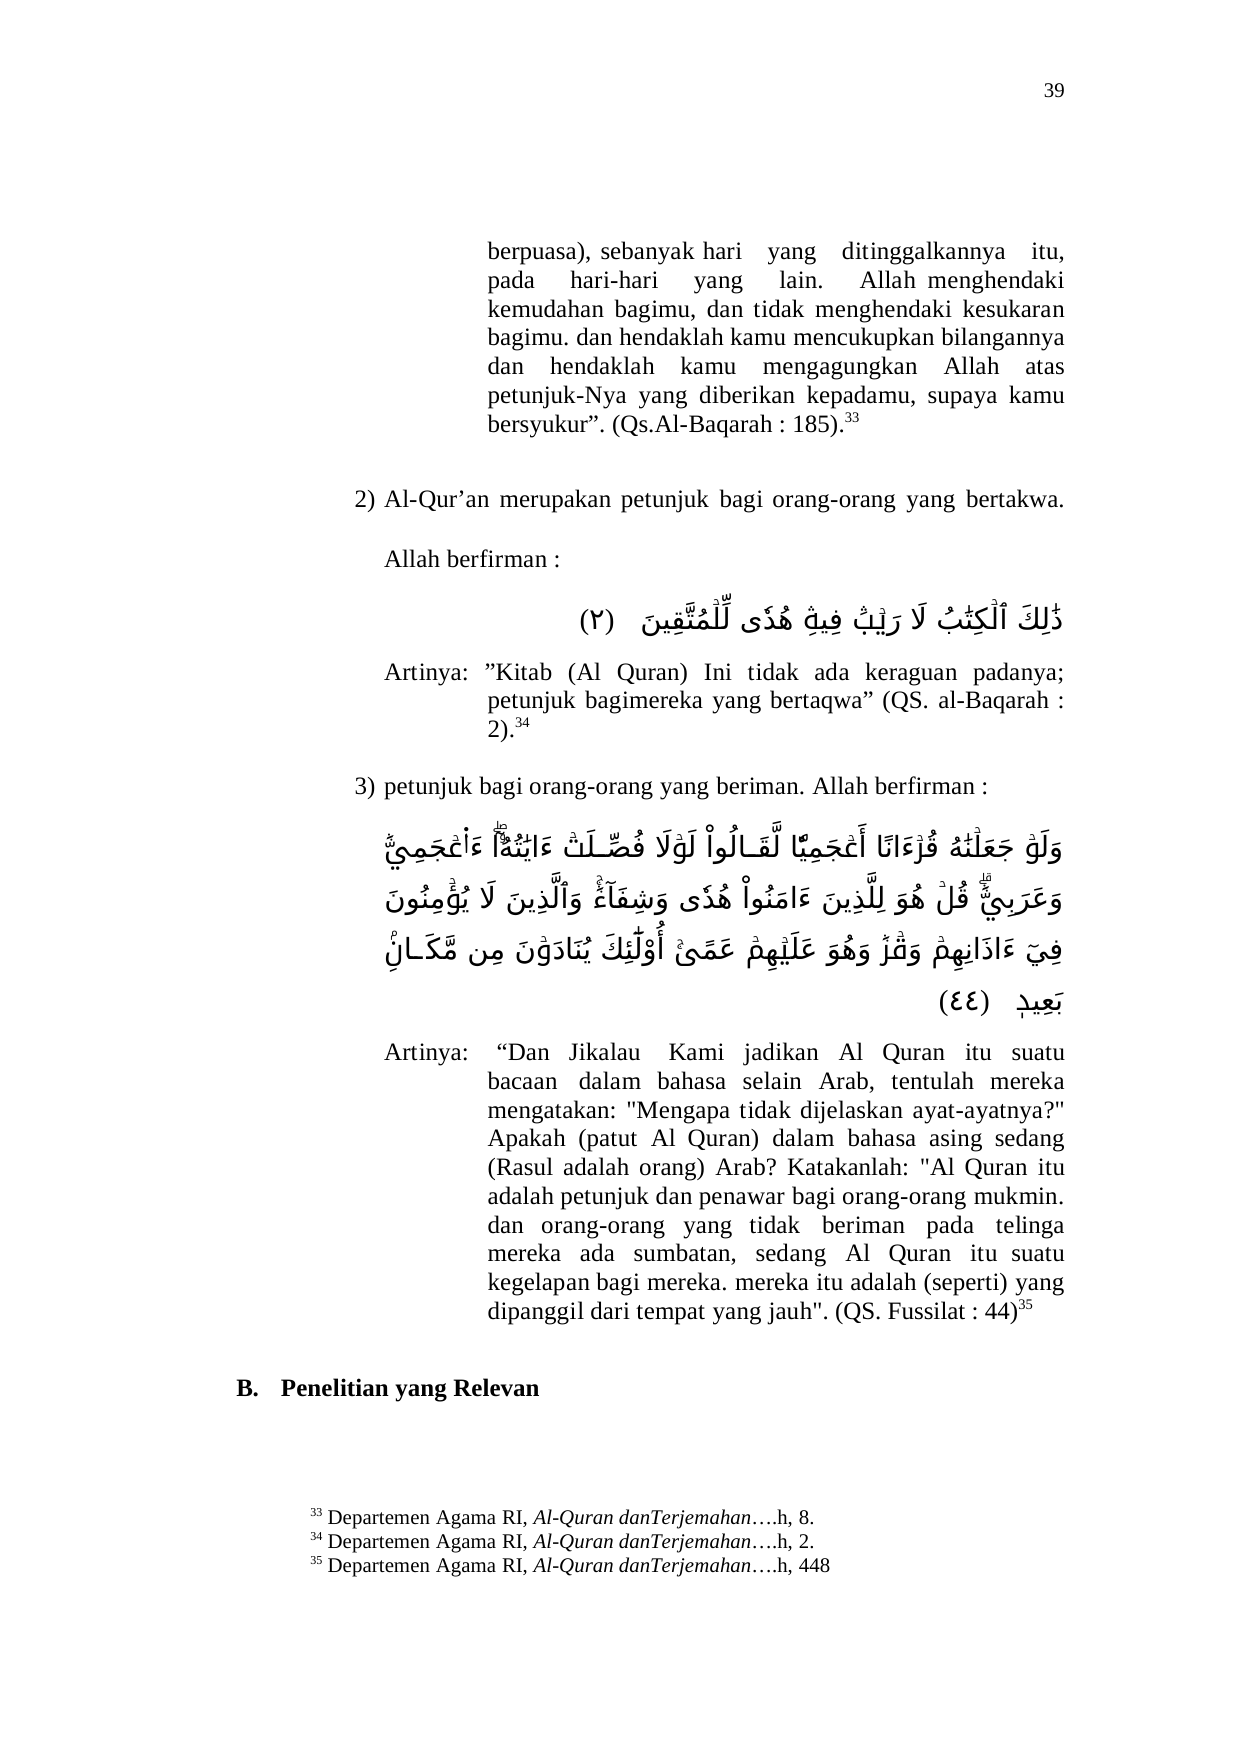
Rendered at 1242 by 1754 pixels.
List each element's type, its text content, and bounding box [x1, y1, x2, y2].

text Artinya: ”Kitab (Al Quran) Ini tidak ada keraguan padanya; petunjuk bagimereka yang bertaqwa” (QS. al-Baqarah : 2). [384, 657, 1064, 743]
list وَلَوۡ جَعَلۡنَٰهُ قُرۡءَانًا أَعۡجَمِيّٗا لَّقَالُواْ لَوۡلَا فُصِّلَتۡ ءَايَٰتُهُۥٓۖ ءَا۬عۡجَمِيّٞ وَعَرَبِيّٞۗ قُلۡ هُوَ لِلَّذِينَ ءَامَنُواْ هُدٗى وَشِفَآءٞۚ وَٱلَّذِينَ لَا يُؤۡمِنُونَ فِيٓ ءَاذَانِهِمۡ وَقۡرٞ وَهُوَ عَلَيۡهِمۡ عَمًىۚ أُوْلَٰٓئِكَ يُنَادَوۡنَ مِن مَّكَانِۢ بَعِيدٖ (٤٤) [384, 830, 1063, 1017]
list Penelitian yang Relevan [236, 1373, 1064, 1402]
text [384, 236, 1064, 437]
list ذَٰلِكَ ٱلۡكِتَٰبُ لَا رَيۡبَۛ فِيهِۛ هُدٗى لِّلۡمُتَّقِينَ (٢) [236, 602, 1063, 637]
list Al-Qur’an merupakan petunjuk bagi orang-orang yang bertakwa. Allah berfirman : [354, 484, 1064, 573]
list petunjuk bagi orang-orang yang beriman. Allah berfirman : [354, 770, 1064, 800]
text Artinya: “Dan Jikalau Kami jadikan Al Quran itu suatu bacaan dalam bahasa selain Arab, tentulah mereka mengatakan: "Mengapa tidak dijelaskan ayat-ayatnya?" Apakah (patut Al Quran) dalam bahasa asing sedang (Rasul adalah orang) Arab? Katakanlah: "Al Quran itu adalah petunjuk dan penawar bagi orang-orang mukmin. dan orang-orang yang tidak beriman pada telinga mereka ada sumbatan, sedang Al Quran itu suatu kegelapan bagi mereka. mereka itu adalah (seperti) yang dipanggil dari tempat yang jauh". (QS. Fussilat : 44) [384, 1037, 1064, 1325]
